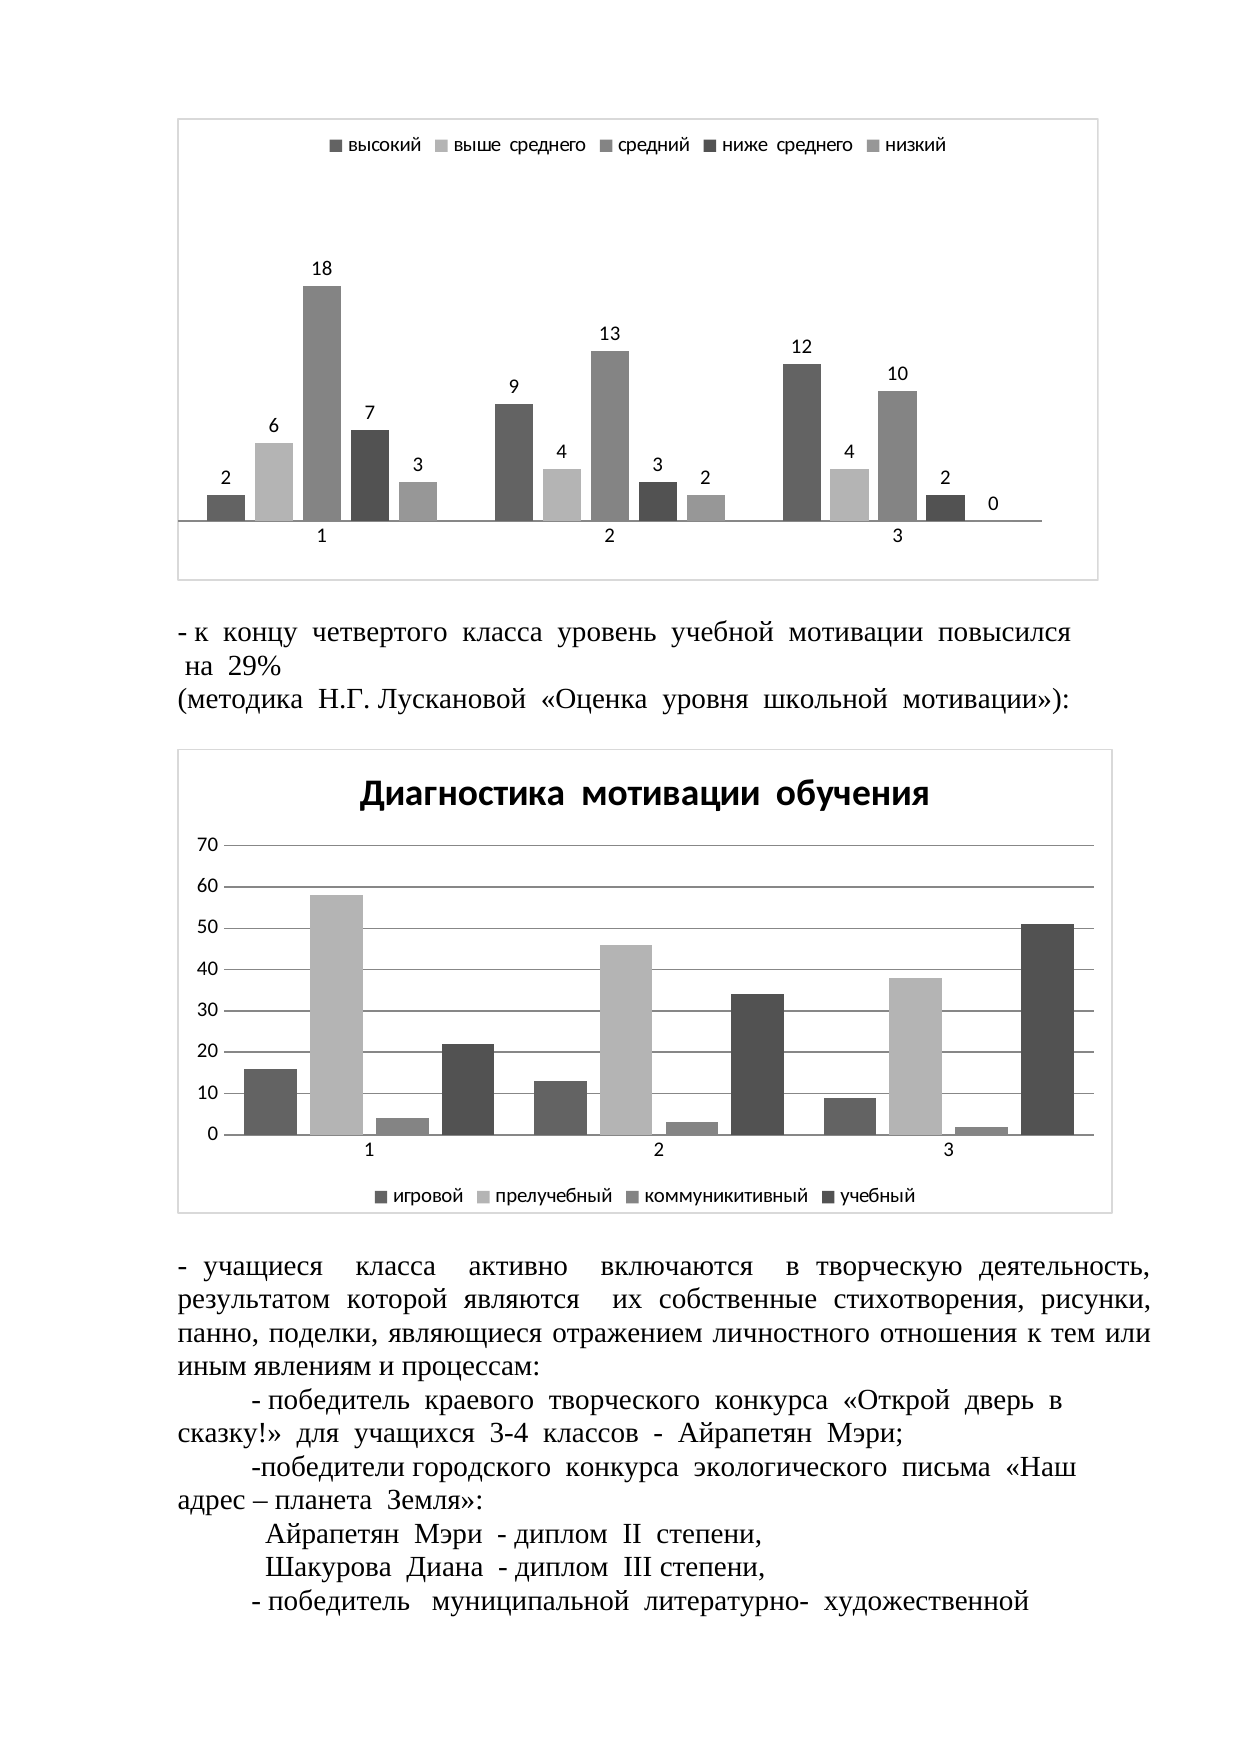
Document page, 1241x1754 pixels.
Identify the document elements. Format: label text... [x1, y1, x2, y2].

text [177, 1583, 1152, 1617]
text - учащиеся класса активно включаются в творческую деятельность, результатом которой являются их собственные стихотворения, рисунки, панно, поделки, являющиеся отражением личностного отношения к тем или иным явлениям и процессам: [177, 1248, 1152, 1382]
text - к концу четвертого класса уровень учебной мотивации повысился [177, 614, 1152, 648]
text Шакурова Диана - диплом III степени, [177, 1549, 1152, 1583]
text (методика Н.Г. Лускановой «Оценка уровня школьной мотивации»): [177, 681, 1152, 715]
text -победители городского конкурса экологического письма «Наш адрес – планета Земля»: [177, 1449, 1152, 1516]
text - победитель краевого творческого конкурса «Открой дверь в сказку!» для учащихся 3-4 классов - Айрапетян Мэри; [177, 1382, 1152, 1449]
text Айрапетян Мэри - диплом II степени, [177, 1516, 1152, 1549]
text на 29% [177, 648, 1152, 681]
